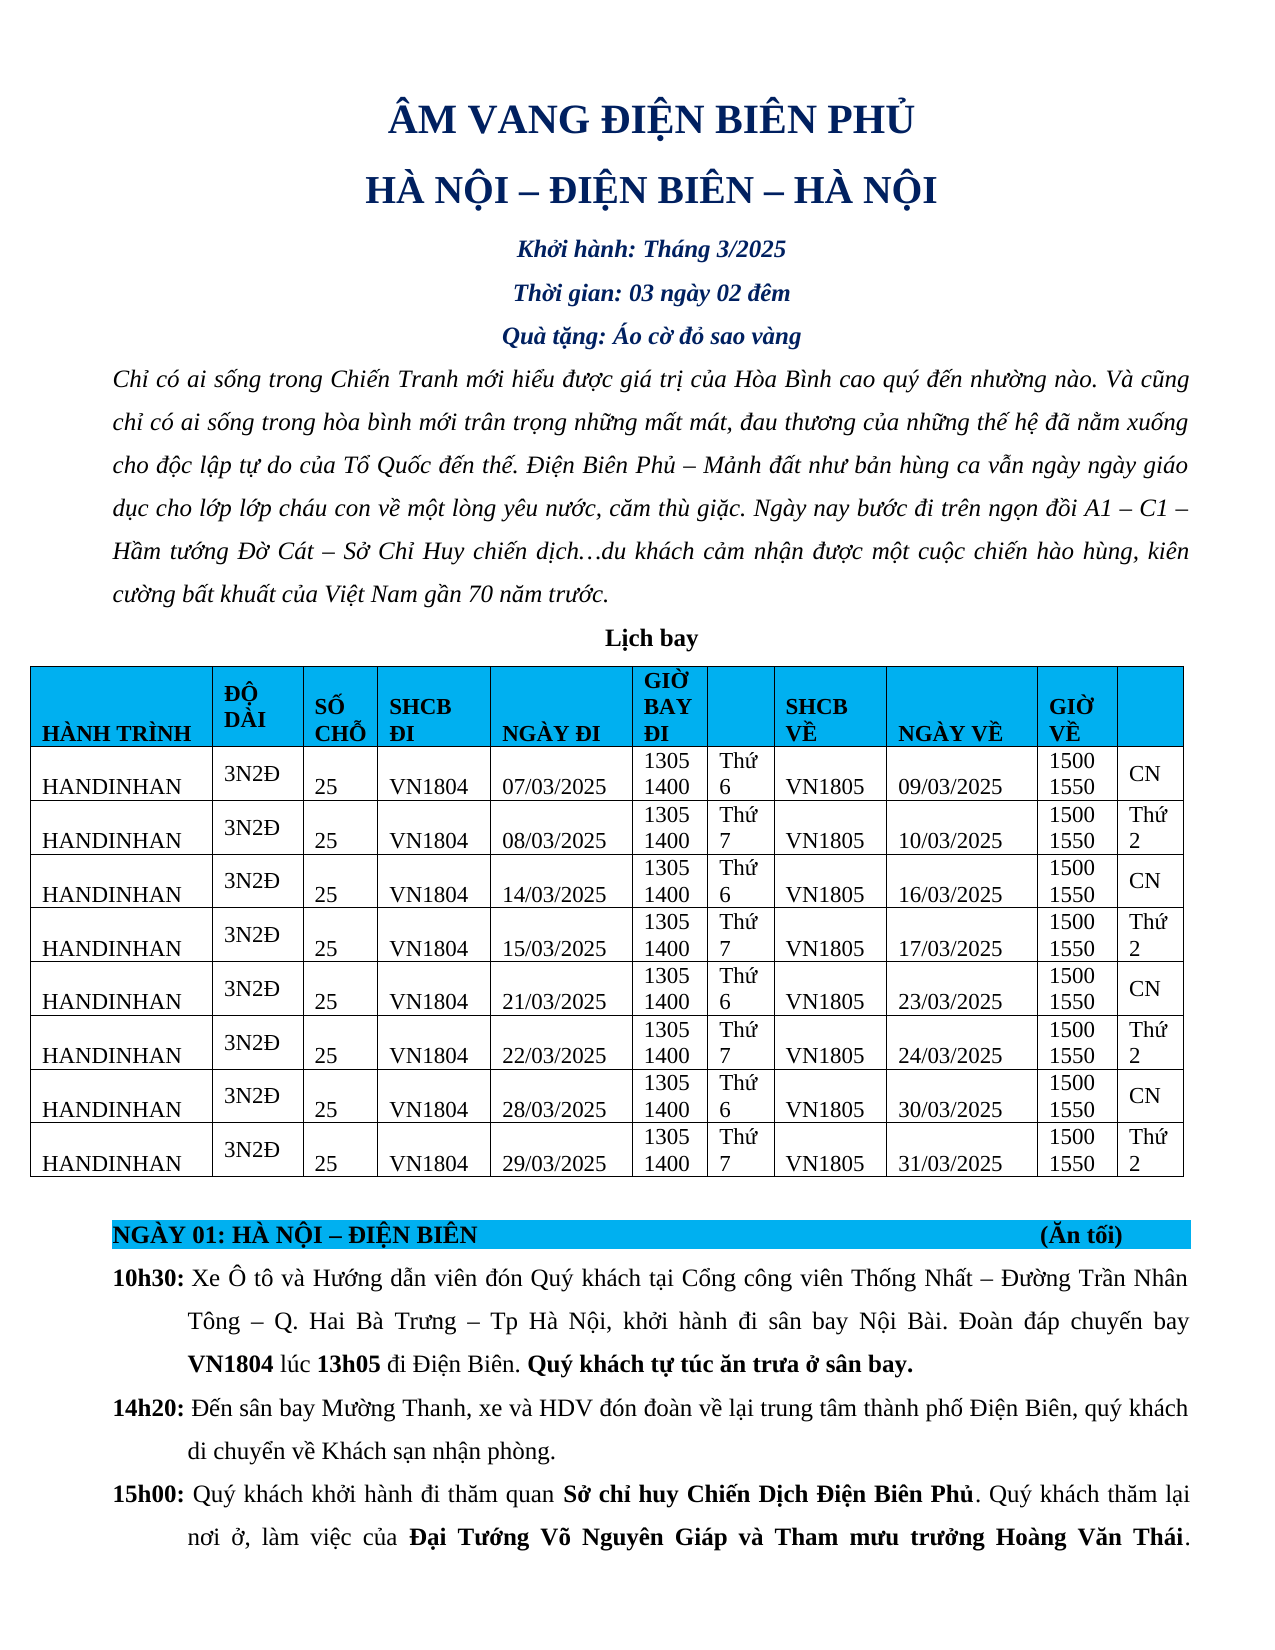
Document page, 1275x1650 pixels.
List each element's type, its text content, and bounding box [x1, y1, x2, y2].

table_cell HANDINHAN [31, 962, 212, 1015]
table_cell Thứ 7 [708, 1123, 774, 1176]
table_cell 25 [304, 1123, 377, 1176]
table_cell VN1805 [775, 908, 886, 961]
table_cell VN1805 [775, 747, 886, 800]
table_cell Thứ 6 [708, 747, 774, 800]
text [112, 1479, 1191, 1551]
table_cell 14/03/2025 [491, 855, 632, 907]
table_cell VN1805 [775, 962, 886, 1015]
table_cell 29/03/2025 [491, 1123, 632, 1176]
table_cell 1305 1400 [633, 908, 707, 961]
table_cell 07/03/2025 [491, 747, 632, 800]
table_cell 3N2Đ [213, 747, 303, 800]
table_cell 30/03/2025 [887, 1070, 1037, 1122]
table_cell Thứ 2 [1118, 908, 1183, 961]
text Khởi hành: Tháng 3/2025 [112, 234, 1191, 263]
table_cell 25 [304, 855, 377, 907]
text HÀ NỘI – ĐIỆN BIÊN – HÀ NỘI [112, 166, 1191, 212]
table_cell VN1804 [378, 908, 490, 961]
table_cell 25 [304, 962, 377, 1015]
table_cell 3N2Đ [213, 801, 303, 853]
table_cell VN1804 [378, 855, 490, 907]
table_cell 31/03/2025 [887, 1123, 1037, 1176]
table_header SHCB VỀ [775, 667, 886, 746]
text Quà tặng: Áo cờ đỏ sao vàng [112, 321, 1191, 349]
table_cell Thứ 7 [708, 1016, 774, 1068]
table_cell 25 [304, 747, 377, 800]
table_cell 23/03/2025 [887, 962, 1037, 1015]
table_cell 1500 1550 [1038, 747, 1117, 800]
table_cell 1500 1550 [1038, 801, 1117, 853]
table_cell Thứ 6 [708, 855, 774, 907]
table_cell HANDINHAN [31, 908, 212, 961]
table_cell 1305 1400 [633, 1070, 707, 1122]
table_cell 10/03/2025 [887, 801, 1037, 853]
table_cell VN1805 [775, 1123, 886, 1176]
table_cell HANDINHAN [31, 855, 212, 907]
table_header SỐ CHỖ [304, 667, 377, 746]
table_header GIỜ VỀ [1038, 667, 1117, 746]
table_cell VN1804 [378, 801, 490, 853]
text Lịch bay [112, 623, 1191, 651]
table_cell VN1804 [378, 962, 490, 1015]
table_cell 08/03/2025 [491, 801, 632, 853]
table_cell 1500 1550 [1038, 908, 1117, 961]
text 14h20: Đến sân bay Mường Thanh, xe và HDV đón đoàn về lại trung tâm thành phố Điện Biên, quý khách di chuyển về Khách sạn nhận phòng. [112, 1393, 1191, 1464]
table_cell Thứ 2 [1118, 801, 1183, 853]
text NGÀY 01: HÀ NỘI – ĐIỆN BIÊN (Ăn tối) [112, 1220, 1191, 1249]
table_header HÀNH TRÌNH [31, 667, 212, 746]
table_header NGÀY ĐI [491, 667, 632, 746]
table_cell HANDINHAN [31, 747, 212, 800]
table_cell VN1805 [775, 855, 886, 907]
table_cell 25 [304, 801, 377, 853]
table_cell 21/03/2025 [491, 962, 632, 1015]
table_cell Thứ 6 [708, 962, 774, 1015]
table_cell 22/03/2025 [491, 1016, 632, 1068]
table_cell 3N2Đ [213, 855, 303, 907]
table_cell 3N2Đ [213, 908, 303, 961]
table_cell Thứ 2 [1118, 1016, 1183, 1068]
table_cell 3N2Đ [213, 1070, 303, 1122]
table_cell 1305 1400 [633, 1123, 707, 1176]
table_cell VN1804 [378, 747, 490, 800]
table_header [708, 667, 774, 746]
table_cell 1305 1400 [633, 962, 707, 1015]
table_cell VN1805 [775, 801, 886, 853]
text ÂM VANG ĐIỆN BIÊN PHỦ [112, 94, 1191, 142]
text Chỉ có ai sống trong Chiến Tranh mới hiểu được giá trị của Hòa Bình cao quý đến nhường nào. Và cũng chỉ có ai sống trong hòa bình mới trân trọng những mất mát, đau thương của những thế hệ đã nằm xuống cho độc lập tự do của Tổ Quốc đến thế. Điện Biên Phủ – Mảnh đất như bản hùng ca vẫn ngày ngày giáo dục cho lớp lớp cháu con về một lòng yêu nước, căm thù giặc. Ngày nay bước đi trên ngọn đồi A1 – C1 – Hầm tướng Đờ Cát – Sở Chỉ Huy chiến dịch…du khách cảm nhận được một cuộc chiến hào hùng, kiên cường bất khuất của Việt Nam gần 70 năm trước. [112, 364, 1191, 608]
text 10h30: Xe Ô tô và Hướng dẫn viên đón Quý khách tại Cổng công viên Thống Nhất – Đường Trần Nhân Tông – Q. Hai Bà Trưng – Tp Hà Nội, khởi hành đi sân bay Nội Bài. Đoàn đáp chuyến bay VN1804 lúc 13h05 đi Điện Biên. Quý khách tự túc ăn trưa ở sân bay. [112, 1263, 1191, 1378]
table_cell CN [1118, 962, 1183, 1015]
table_cell VN1804 [378, 1016, 490, 1068]
table_cell 1500 1550 [1038, 855, 1117, 907]
table_cell HANDINHAN [31, 1016, 212, 1068]
table_header SHCB ĐI [378, 667, 490, 746]
table_cell CN [1118, 855, 1183, 907]
table_cell HANDINHAN [31, 1123, 212, 1176]
table_cell Thứ 6 [708, 1070, 774, 1122]
table_cell 25 [304, 908, 377, 961]
table_cell 17/03/2025 [887, 908, 1037, 961]
table_cell 16/03/2025 [887, 855, 1037, 907]
table_cell 1305 1400 [633, 855, 707, 907]
table_cell 28/03/2025 [491, 1070, 632, 1122]
table_cell VN1804 [378, 1070, 490, 1122]
table_cell 1500 1550 [1038, 1123, 1117, 1176]
table_header NGÀY VỀ [887, 667, 1037, 746]
table_cell Thứ 7 [708, 908, 774, 961]
table_cell 09/03/2025 [887, 747, 1037, 800]
table_cell 24/03/2025 [887, 1016, 1037, 1068]
table_cell Thứ 7 [708, 801, 774, 853]
table_cell 3N2Đ [213, 1123, 303, 1176]
table_cell 25 [304, 1070, 377, 1122]
table_cell HANDINHAN [31, 1070, 212, 1122]
table_cell 3N2Đ [213, 962, 303, 1015]
table_cell 3N2Đ [213, 1016, 303, 1068]
table_cell 25 [304, 1016, 377, 1068]
table_cell 1500 1550 [1038, 1016, 1117, 1068]
table_cell 1305 1400 [633, 801, 707, 853]
table_cell VN1805 [775, 1070, 886, 1122]
table_header [1118, 667, 1183, 746]
table_cell 15/03/2025 [491, 908, 632, 961]
table_cell Thứ 2 [1118, 1123, 1183, 1176]
table_header GIỜ BAY ĐI [633, 667, 707, 746]
table_header ĐỘ DÀI [213, 667, 303, 746]
table_cell VN1804 [378, 1123, 490, 1176]
table_cell CN [1118, 1070, 1183, 1122]
table_cell 1500 1550 [1038, 962, 1117, 1015]
table_cell 1305 1400 [633, 1016, 707, 1068]
table_cell CN [1118, 747, 1183, 800]
table_cell HANDINHAN [31, 801, 212, 853]
text Thời gian: 03 ngày 02 đêm [112, 278, 1191, 306]
table_cell 1500 1550 [1038, 1070, 1117, 1122]
table_cell 1305 1400 [633, 747, 707, 800]
table_cell VN1805 [775, 1016, 886, 1068]
